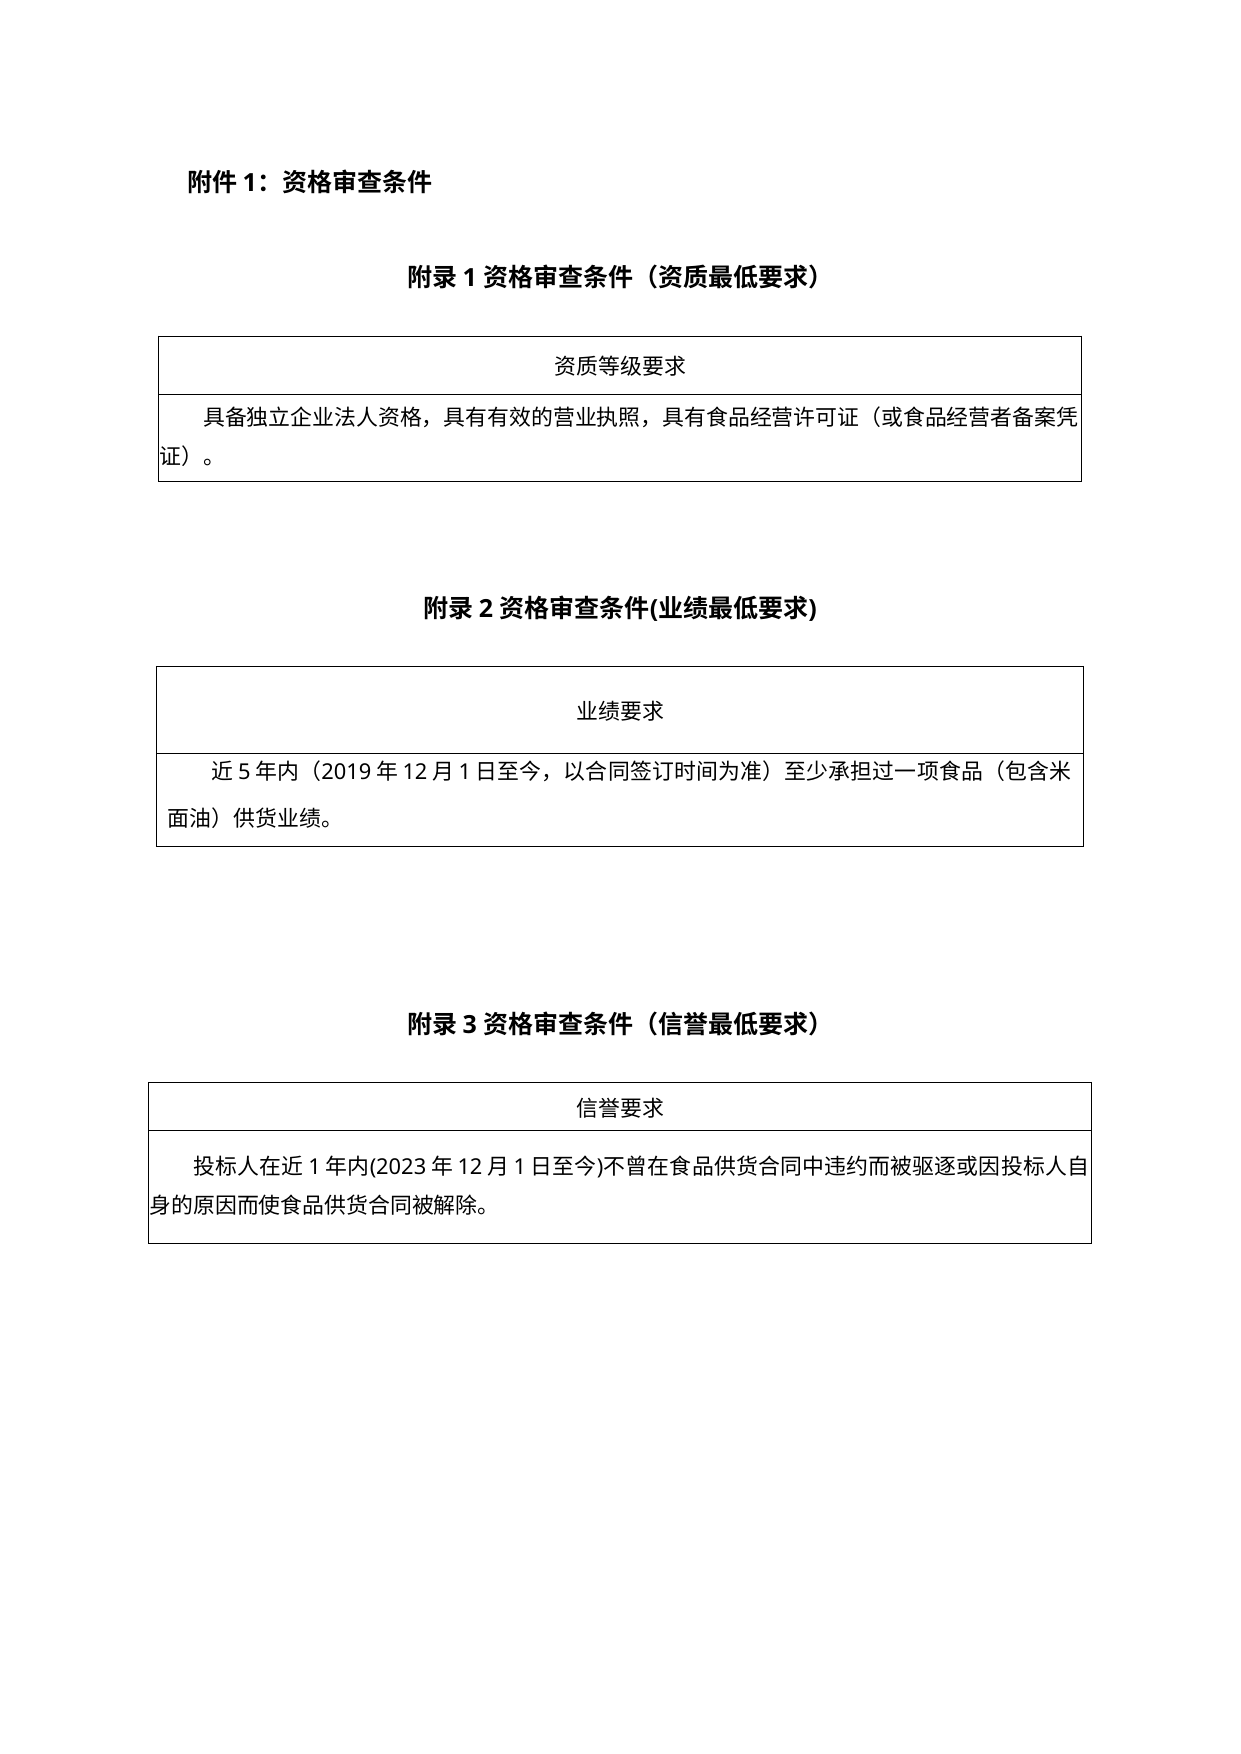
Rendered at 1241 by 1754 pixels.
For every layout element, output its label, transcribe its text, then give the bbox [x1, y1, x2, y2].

table_cell 近5年内（2019年12月1日至今，以合同签订时间为准）至少承担过一项食品（包含米面油）供货业绩。 [157, 754, 1083, 846]
text 附件1：资格审查条件 [187, 162, 1053, 198]
table_header 业绩要求 [157, 667, 1083, 753]
table_header 信誉要求 [149, 1083, 1091, 1130]
table_cell 具备独立企业法人资格，具有有效的营业执照，具有食品经营许可证（或食品经营者备案凭证）。 [159, 395, 1081, 481]
text 附录2 资格审查条件(业绩最低要求) [187, 574, 1053, 639]
text 附录3 资格审查条件（信誉最低要求） [187, 990, 1053, 1055]
table_header 资质等级要求 [159, 337, 1081, 394]
text 附录1 资格审查条件（资质最低要求） [187, 243, 1053, 308]
table_cell 投标人在近1年内(2023年12月1日至今)不曾在食品供货合同中违约而被驱逐或因投标人自身的原因而使食品供货合同被解除。 [149, 1131, 1091, 1242]
